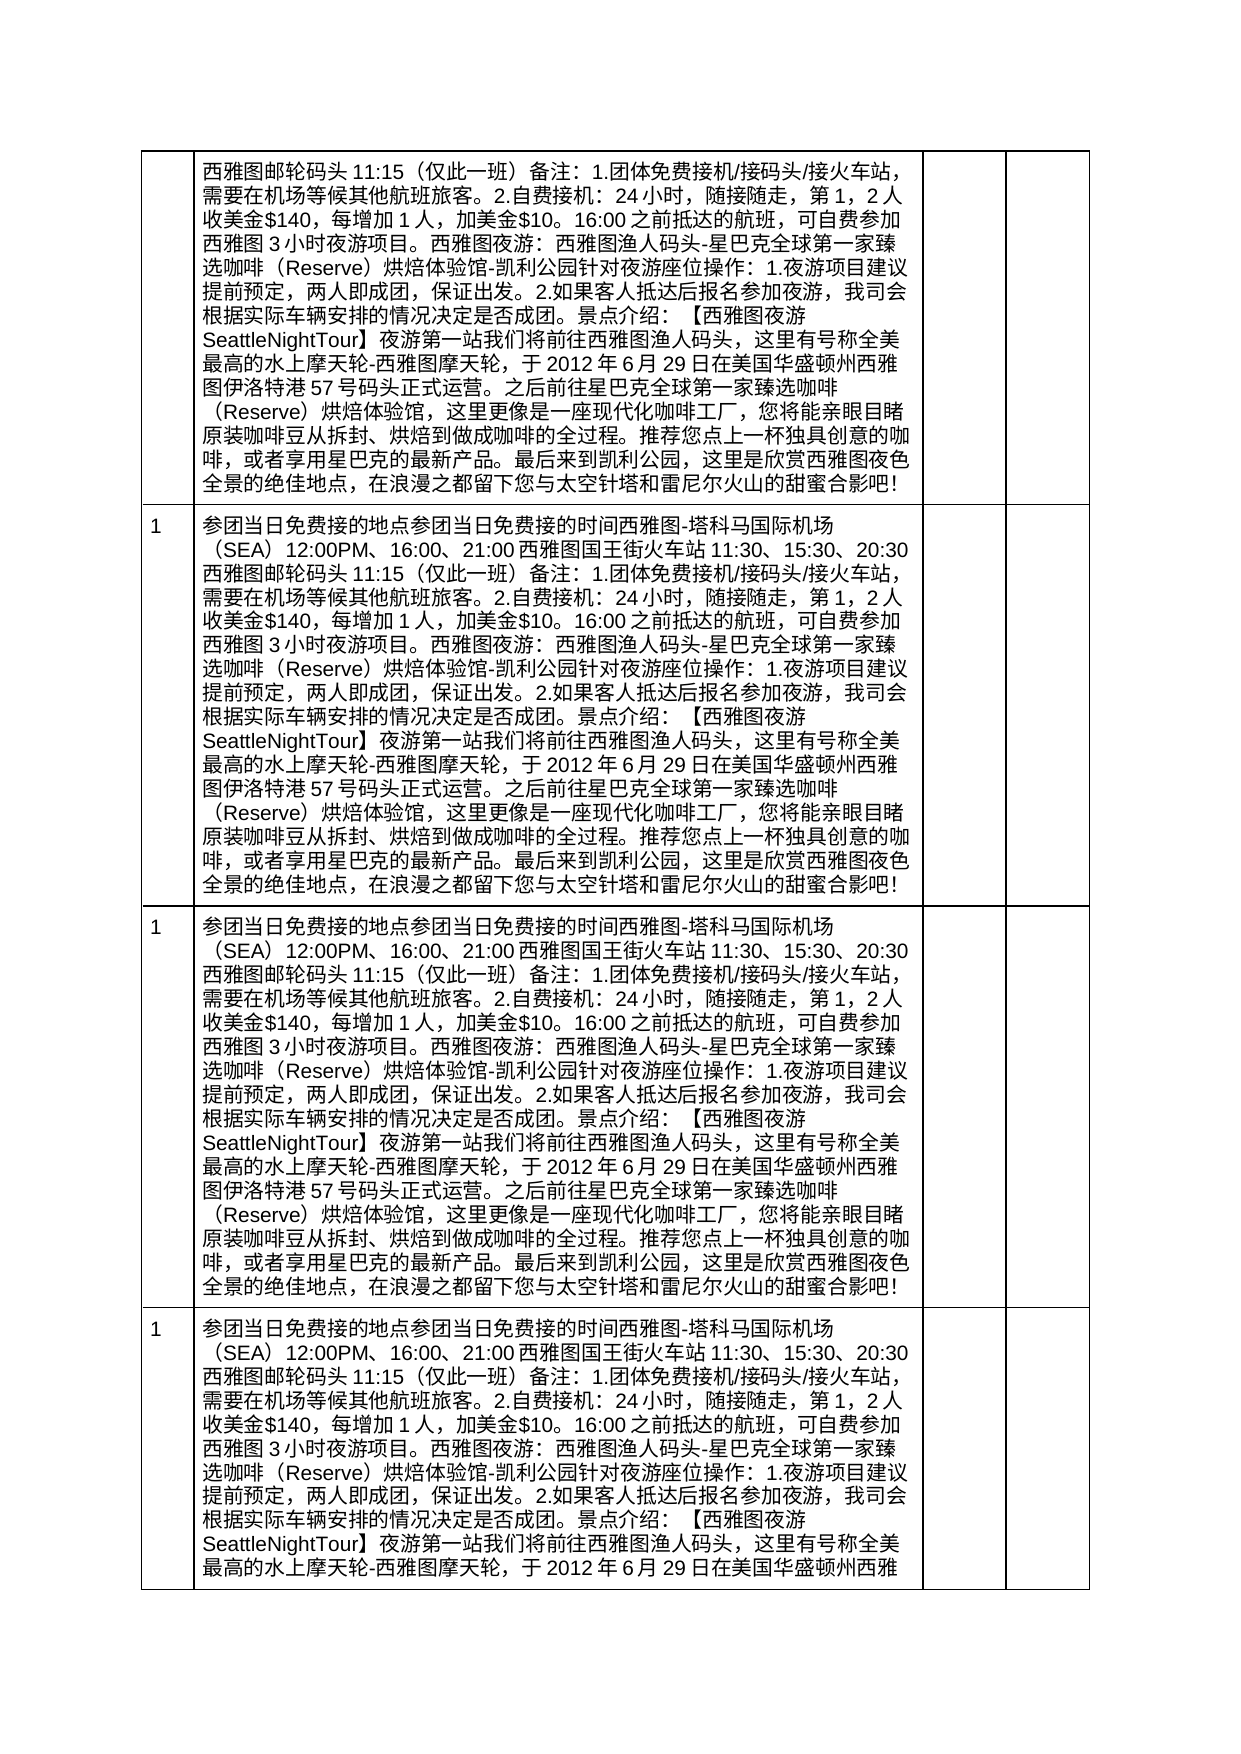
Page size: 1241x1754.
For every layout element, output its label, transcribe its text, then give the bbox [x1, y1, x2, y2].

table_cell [195, 1308, 922, 1588]
table_cell [924, 1308, 1005, 1588]
table_cell [1007, 1308, 1089, 1588]
table_cell [924, 152, 1005, 504]
table_cell 1 [142, 505, 193, 905]
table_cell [195, 152, 922, 504]
table_cell [1007, 907, 1089, 1307]
table_cell [1007, 505, 1089, 905]
table_cell 1 [142, 906, 193, 1307]
table_cell 1 [142, 1308, 193, 1588]
table_cell [1007, 152, 1089, 504]
table_cell [924, 505, 1005, 905]
table_cell [924, 907, 1005, 1307]
table_cell 1 [142, 152, 193, 504]
